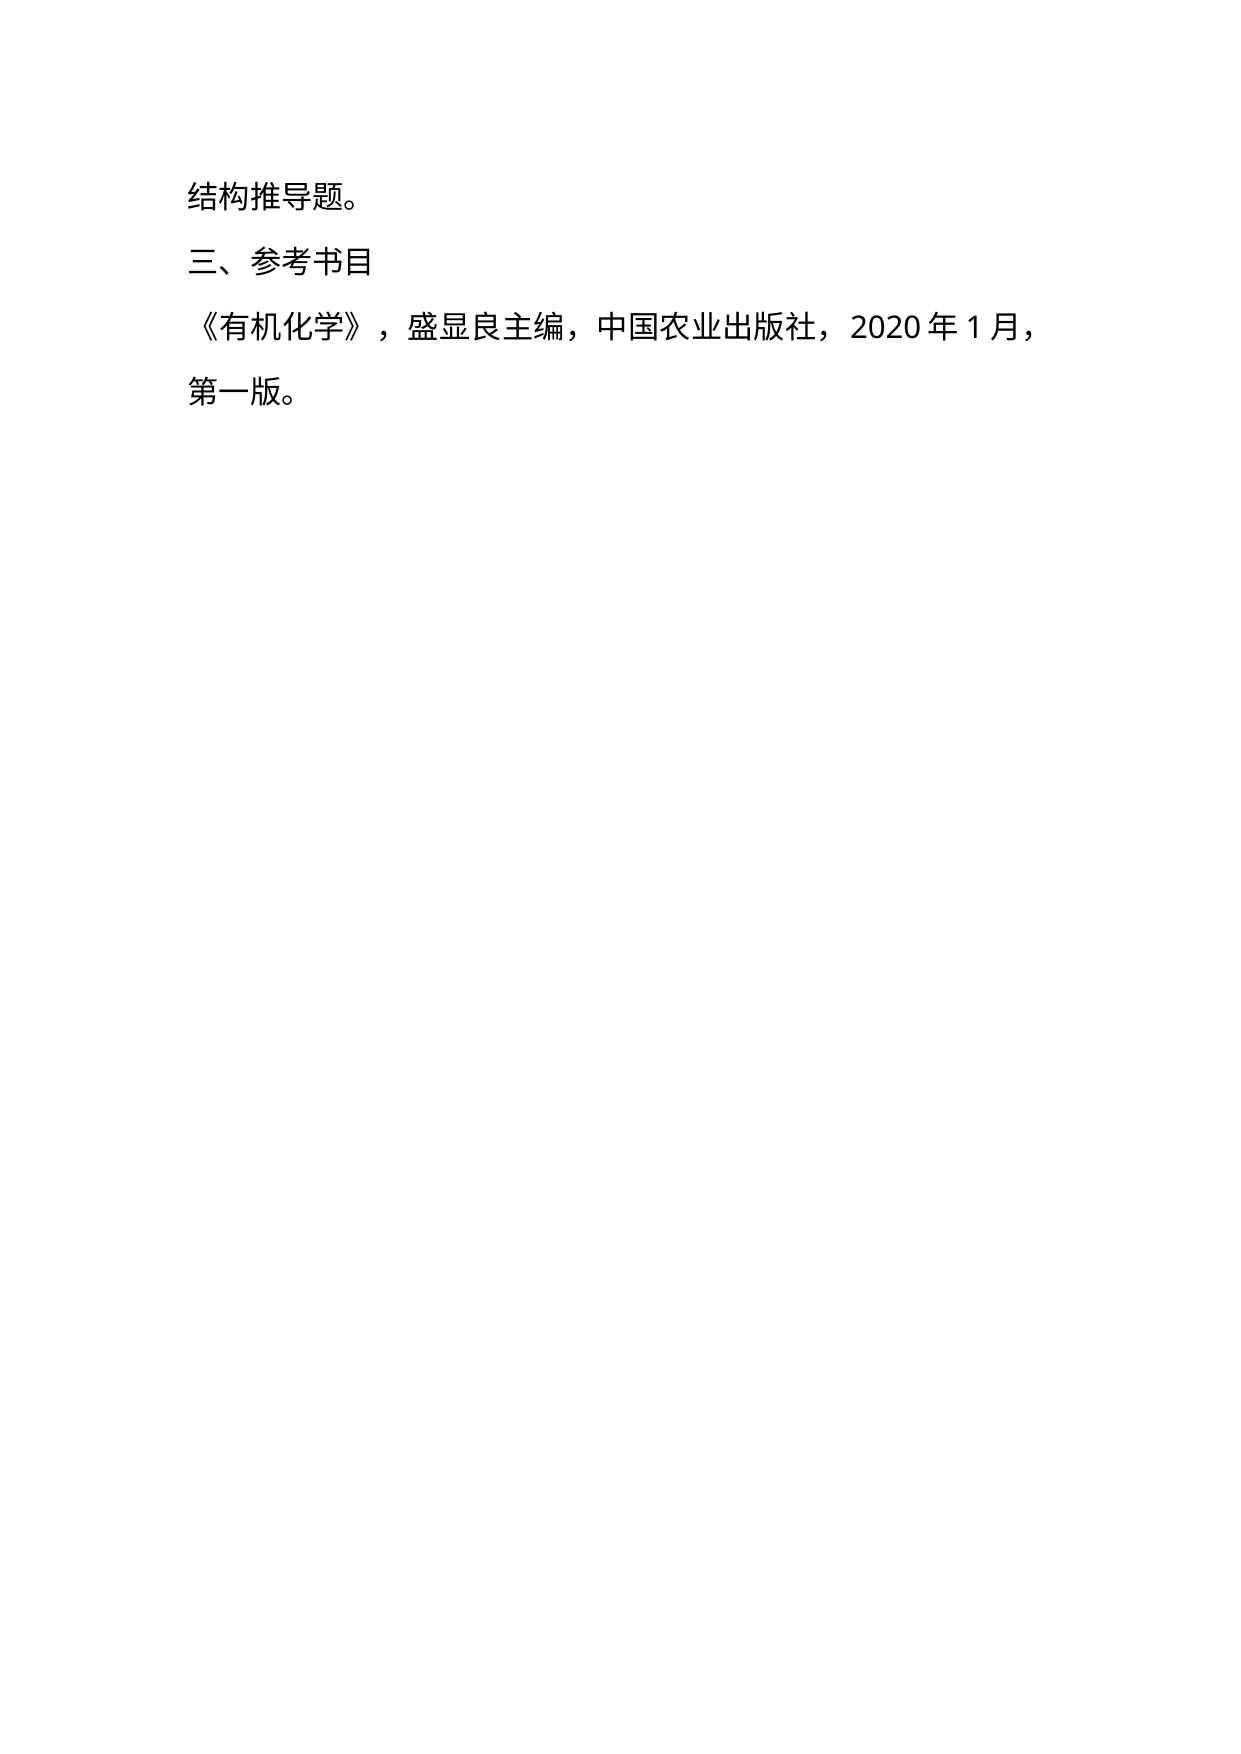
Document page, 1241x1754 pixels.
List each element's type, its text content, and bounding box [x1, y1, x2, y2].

text 三、参考书目 [187, 227, 1053, 292]
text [187, 162, 1053, 227]
text 《有机化学》，盛显良主编，中国农业出版社，2020年1月，第一版。 [187, 292, 1053, 422]
